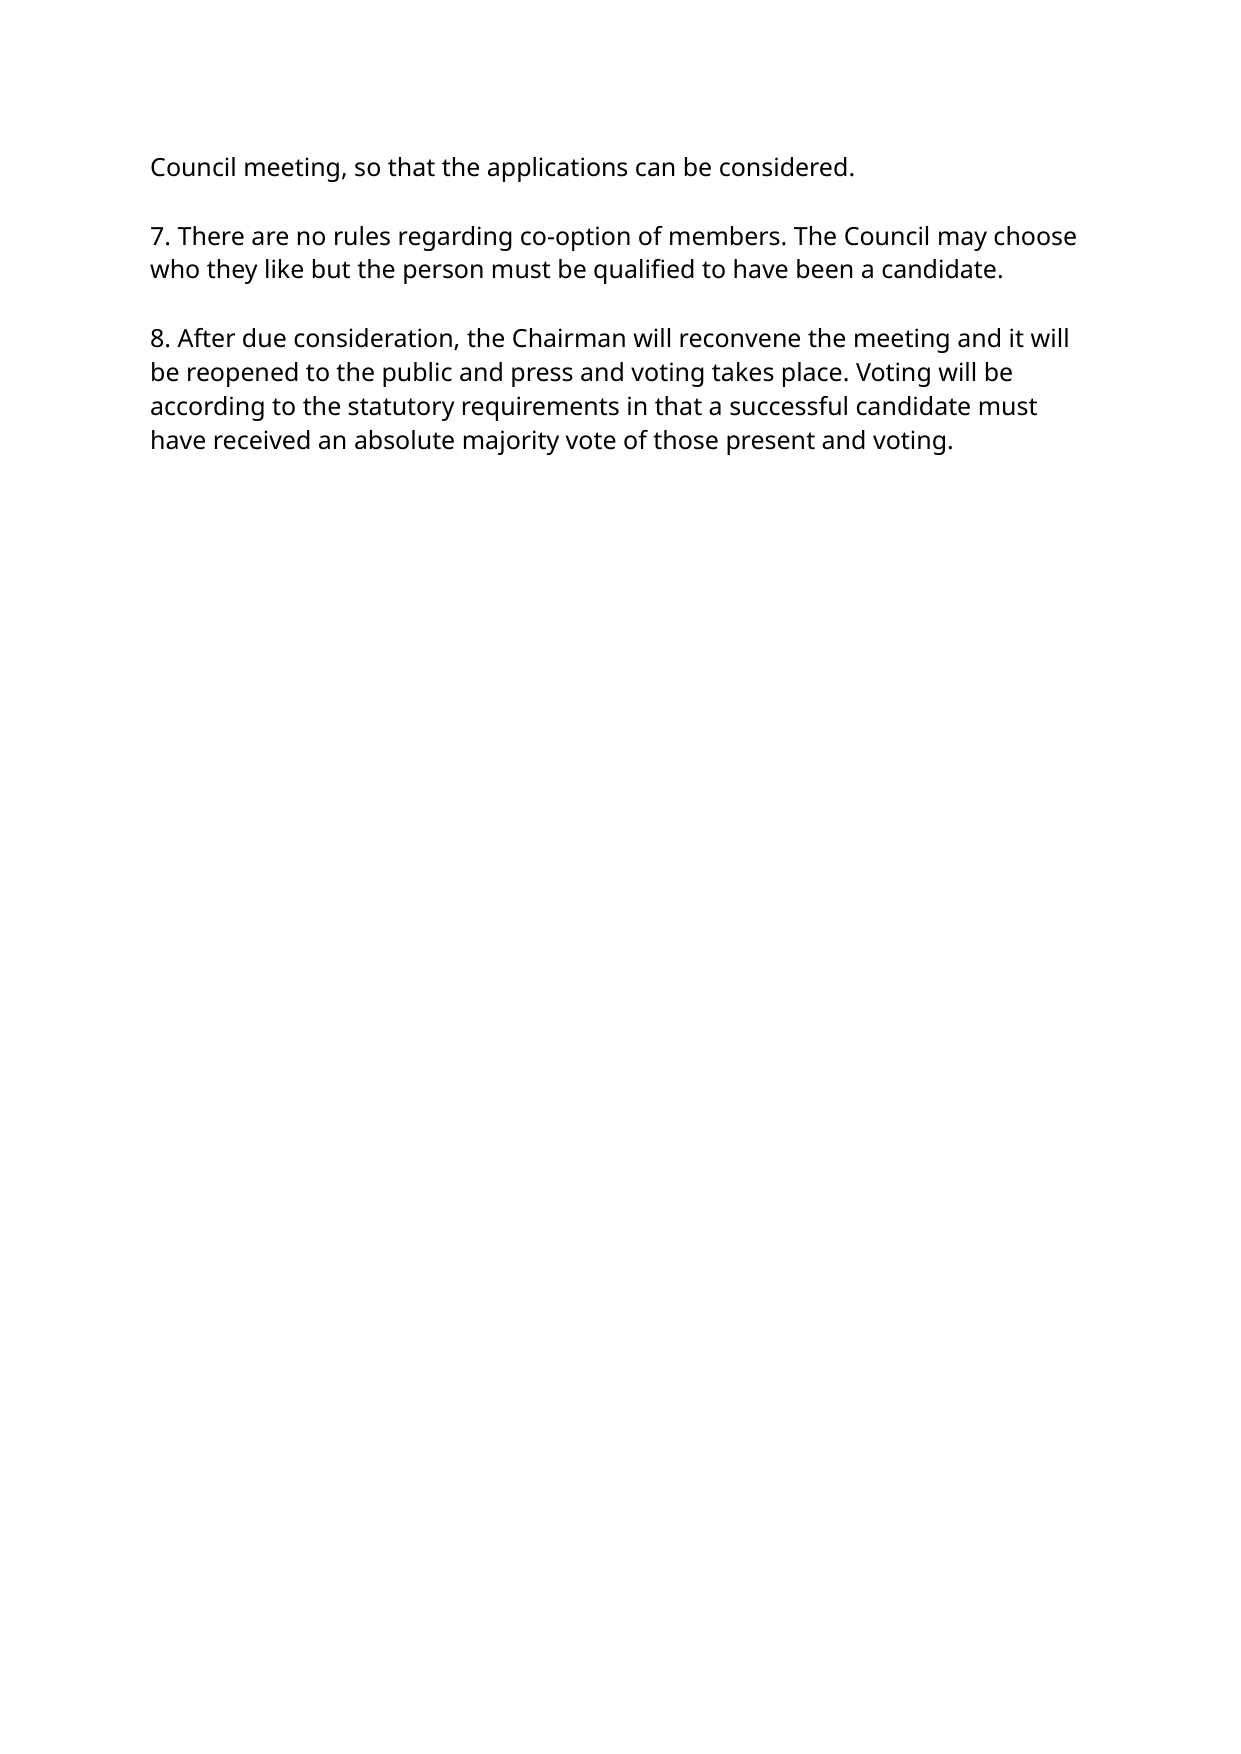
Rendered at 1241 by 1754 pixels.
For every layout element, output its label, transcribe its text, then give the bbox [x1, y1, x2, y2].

text 7. There are no rules regarding co-option of members. The Council may choose who they like but the person must be qualified to have been a candidate. [150, 218, 1090, 286]
text 8. After due consideration, the Chairman will reconvene the meeting and it will be reopened to the public and press and voting takes place. Voting will be according to the statutory requirements in that a successful candidate must have received an absolute majority vote of those present and voting. [150, 320, 1090, 457]
text Council meeting, so that the applications can be considered. [150, 150, 1090, 184]
